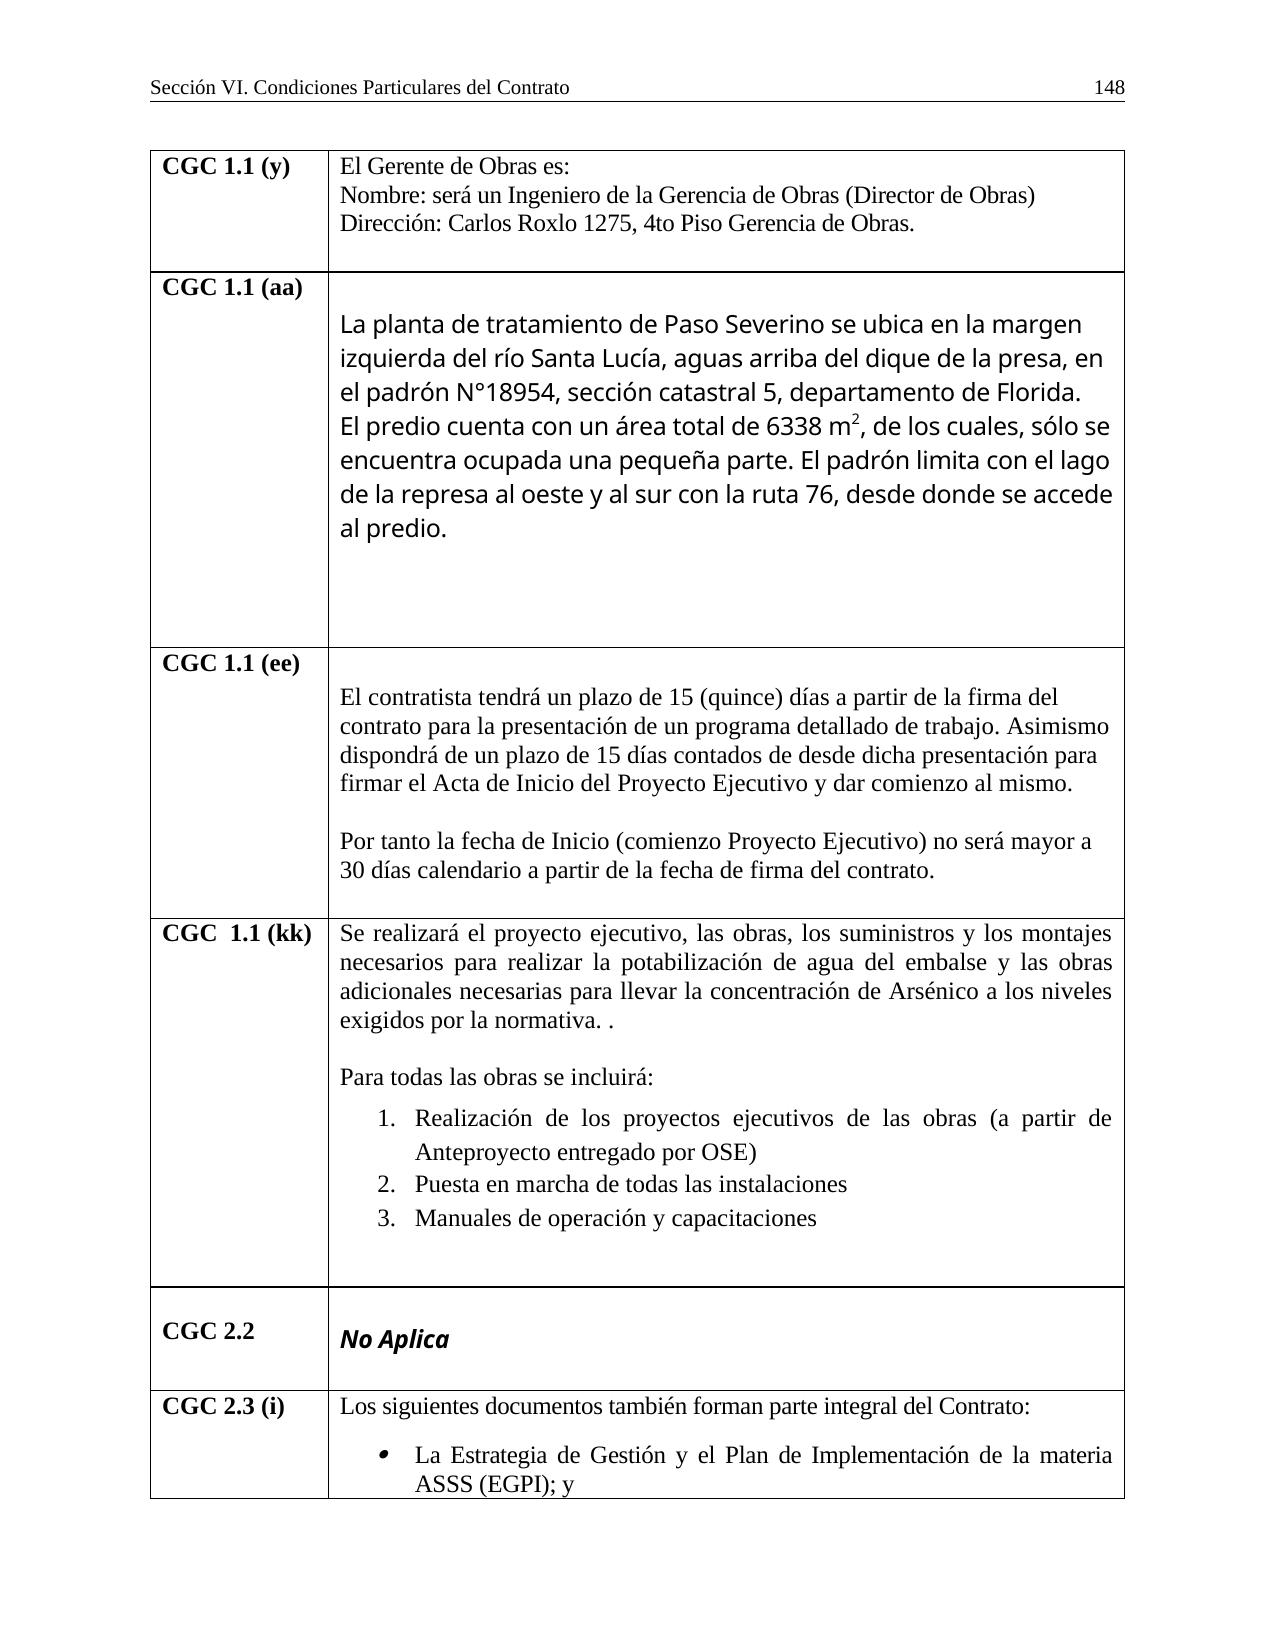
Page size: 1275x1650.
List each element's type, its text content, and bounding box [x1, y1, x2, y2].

table_cell CGC 1.1 (ee) [151, 648, 328, 917]
table_cell La planta de tratamiento de Paso Severino se ubica en la margen izquierda del río Santa Lucía, aguas arriba del dique de la presa, en el padrón N°18954, sección catastral 5, departamento de Florida. El predio cuenta con un área total de 6338 m2, de los cuales, sólo se encuentra ocupada una pequeña parte. El padrón limita con el lago de la represa al oeste y al sur con la ruta 76, desde donde se accede al predio. [329, 273, 1124, 647]
table_cell CGC 2.3 (i) [151, 1391, 328, 1498]
table_cell CGC 1.1 (kk) [151, 919, 328, 1286]
table_cell CGC 2.2 [151, 1288, 328, 1390]
table_cell Se realizará el proyecto ejecutivo, las obras, los suministros y los montajes necesarios para realizar la potabilización de agua del embalse y las obras adicionales necesarias para llevar la concentración de Arsénico a los niveles exigidos por la normativa. . Para todas las obras se incluirá: Realización de los proyectos ejecutivos de las obras (a partir de Anteproyecto entregado por OSE) Puesta en marcha de todas las instalaciones Manuales de operación y capacitaciones [329, 919, 1124, 1286]
table_cell CGC 1.1 (aa) [151, 273, 328, 647]
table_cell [329, 1391, 1124, 1498]
table_cell El Gerente de Obras es: Nombre: será un Ingeniero de la Gerencia de Obras (Director de Obras) Dirección: Carlos Roxlo 1275, 4to Piso Gerencia de Obras. [329, 151, 1124, 271]
table_cell El contratista tendrá un plazo de 15 (quince) días a partir de la firma del contrato para la presentación de un programa detallado de trabajo. Asimismo dispondrá de un plazo de 15 días contados de desde dicha presentación para firmar el Acta de Inicio del Proyecto Ejecutivo y dar comienzo al mismo. Por tanto la fecha de Inicio (comienzo Proyecto Ejecutivo) no será mayor a 30 días calendario a partir de la fecha de firma del contrato. [329, 648, 1124, 917]
table_cell CGC 1.1 (y) [151, 151, 328, 271]
table_cell No Aplica [329, 1288, 1124, 1390]
